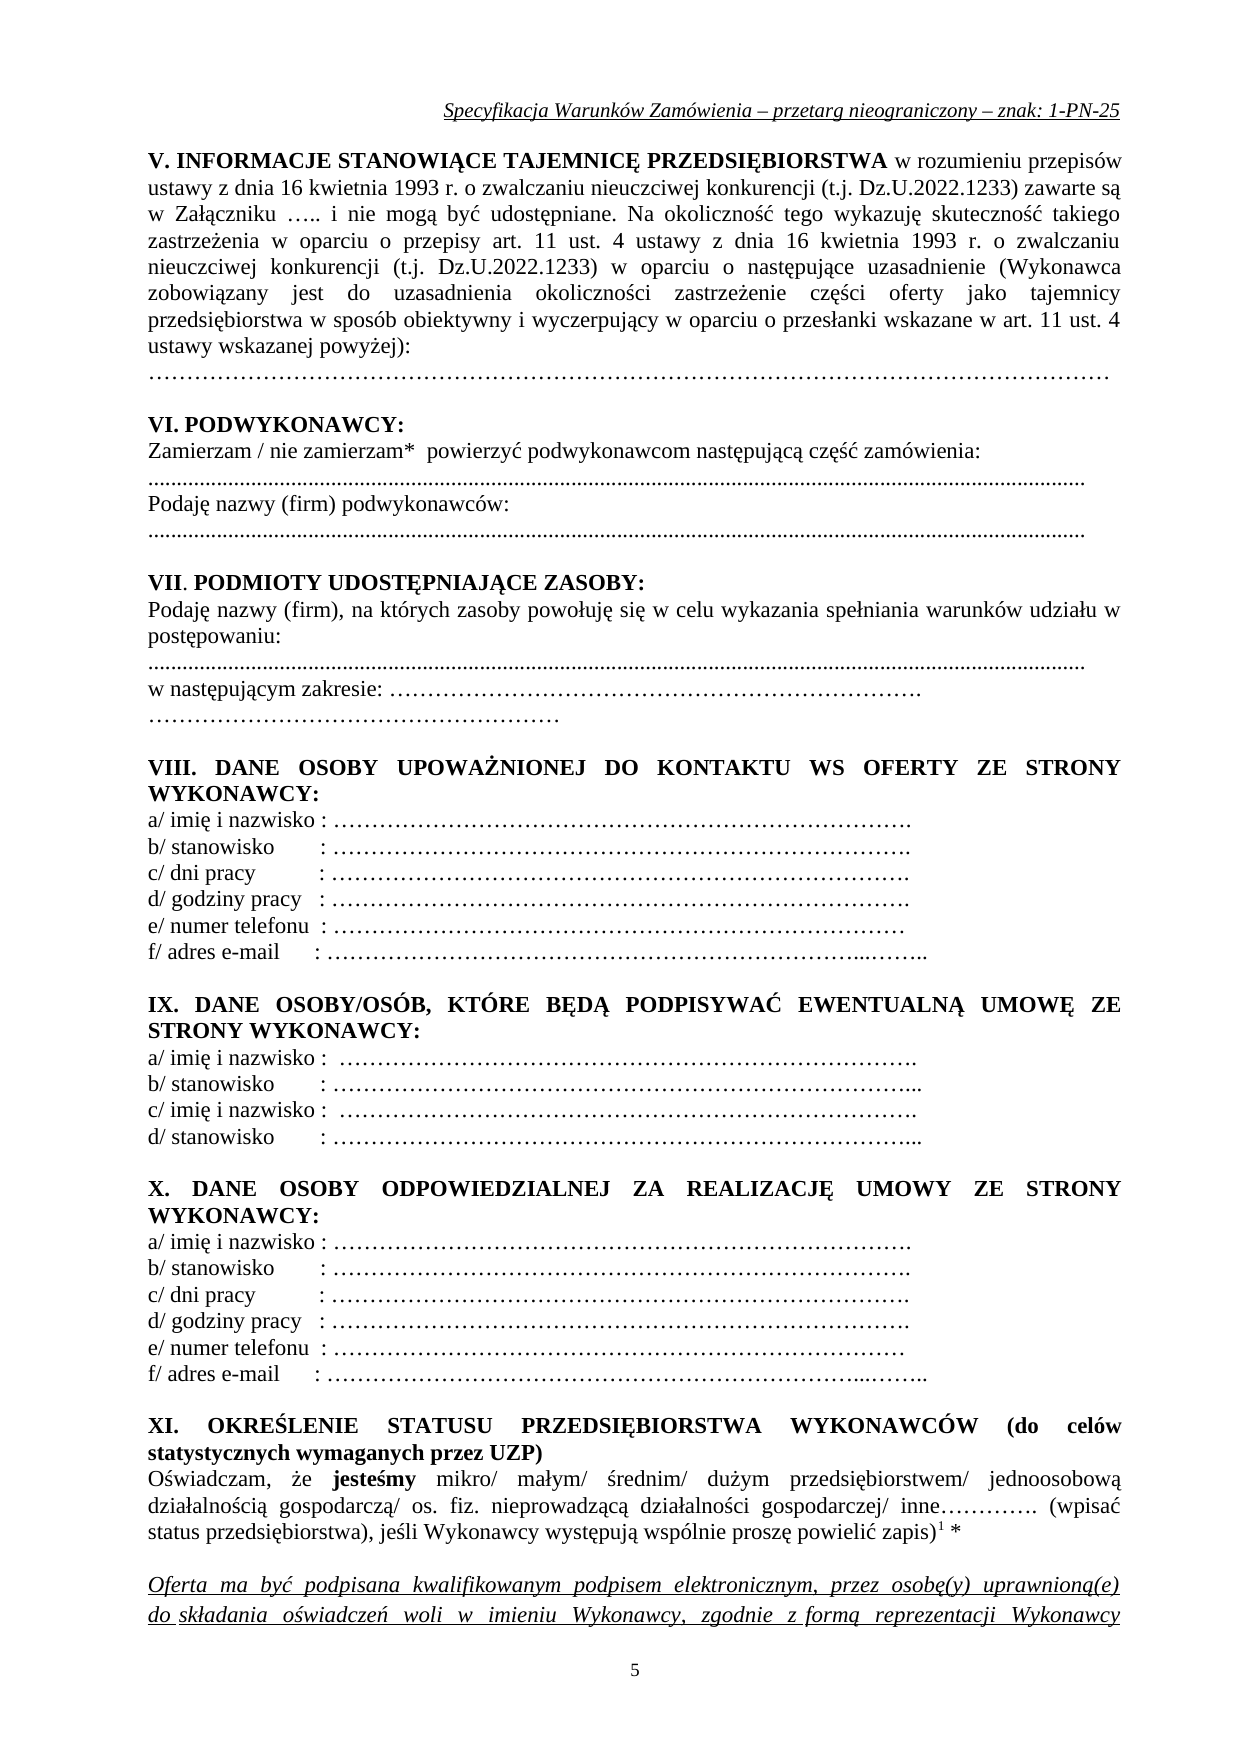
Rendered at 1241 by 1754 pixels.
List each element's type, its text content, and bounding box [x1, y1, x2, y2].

text V. INFORMACJE STANOWIĄCE TAJEMNICĘ PRZEDSIĘBIORSTWA w rozumieniu przepisów ustawy z dnia 16 kwietnia 1993 r. o zwalczaniu nieuczciwej konkurencji (t.j. Dz.U.2022.1233) zawarte są w Załączniku ….. i nie mogą być udostępniane. Na okoliczność tego wykazuję skuteczność takiego zastrzeżenia w oparciu o przepisy art. 11 ust. 4 ustawy z dnia 16 kwietnia 1993 r. o zwalczaniu nieuczciwej konkurencji (t.j. Dz.U.2022.1233) w oparciu o następujące uzasadnienie (Wykonawca zobowiązany jest do uzasadnienia okoliczności zastrzeżenie części oferty jako tajemnicy przedsiębiorstwa w sposób obiektywny i wyczerpujący w oparciu o przesłanki wskazane w art. 11 ust. 4 ustawy wskazanej powyżej): [148, 148, 1122, 358]
text .................................................................................................................................................................... [148, 464, 1122, 490]
text w następującym zakresie: …………………………………………………………….……………………………………………… [148, 675, 1122, 727]
text e/ numer telefonu : ………………………………………………………………… [148, 912, 1122, 938]
text d/ godziny pracy : …………………………………………………………………. [148, 1307, 1122, 1333]
text f/ adres e-mail : ……………………………………………………………...…….. [148, 938, 1122, 964]
text a/ imię i nazwisko : …………………………………………………………………. [148, 806, 1122, 833]
text c/ dni pracy : …………………………………………………………………. [148, 859, 1122, 886]
text XI. OKREŚLENIE STATUSU PRZEDSIĘBIORSTWA WYKONAWCÓW (do celów statystycznych wymaganych przez UZP) [148, 1413, 1122, 1465]
text .................................................................................................................................................................... [148, 517, 1122, 543]
text Podaję nazwy (firm), na których zasoby powołuję się w celu wykazania spełniania warunków udziału w postępowaniu: [148, 596, 1122, 648]
text a/ imię i nazwisko : …………………………………………………………………. [148, 1228, 1122, 1254]
text X. DANE OSOBY ODPOWIEDZIALNEJ ZA REALIZACJĘ UMOWY ZE STRONY WYKONAWCY: [148, 1175, 1122, 1228]
text VIII. DANE OSOBY UPOWAŻNIONEJ DO KONTAKTU WS OFERTY ZE STRONY WYKONAWCY: [148, 754, 1122, 806]
text Zamierzam / nie zamierzam* powierzyć podwykonawcom następującą część zamówienia: [148, 437, 1122, 464]
text Podaję nazwy (firm) podwykonawców: [148, 490, 1122, 517]
text b/ stanowisko : …………………………………………………………………. [148, 833, 1122, 859]
text a/ imię i nazwisko : …………………………………………………………………. [148, 1044, 1122, 1070]
text d/ godziny pracy : …………………………………………………………………. [148, 886, 1122, 912]
text VI. PODWYKONAWCY: [148, 411, 1122, 437]
text .................................................................................................................................................................... [148, 648, 1122, 675]
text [148, 1571, 1122, 1627]
text b/ stanowisko : …………………………………………………………………. [148, 1254, 1122, 1281]
text d/ stanowisko : …………………………………………………………………... [148, 1123, 1122, 1149]
text IX. DANE OSOBY/OSÓB, KTÓRE BĘDĄ PODPISYWAĆ EWENTUALNĄ UMOWĘ ZE STRONY WYKONAWCY: [148, 991, 1122, 1044]
text c/ imię i nazwisko : …………………………………………………………………. [148, 1096, 1122, 1123]
text Oświadczam, że jesteśmy mikro/ małym/ średnim/ dużym przedsiębiorstwem/ jednoosobową działalnością gospodarczą/ os. fiz. nieprowadzącą działalności gospodarczej/ inne…………. (wpisać status przedsiębiorstwa), jeśli Wykonawcy występują wspólnie proszę powielić zapis)1 * [148, 1465, 1122, 1544]
text ……………………………………………………………………………………………………………… [148, 358, 1122, 385]
text VII. PODMIOTY UDOSTĘPNIAJĄCE ZASOBY: [148, 569, 1122, 596]
text f/ adres e-mail : ……………………………………………………………...…….. [148, 1360, 1122, 1386]
text b/ stanowisko : …………………………………………………………………... [148, 1070, 1122, 1096]
text e/ numer telefonu : ………………………………………………………………… [148, 1333, 1122, 1360]
text c/ dni pracy : …………………………………………………………………. [148, 1281, 1122, 1307]
